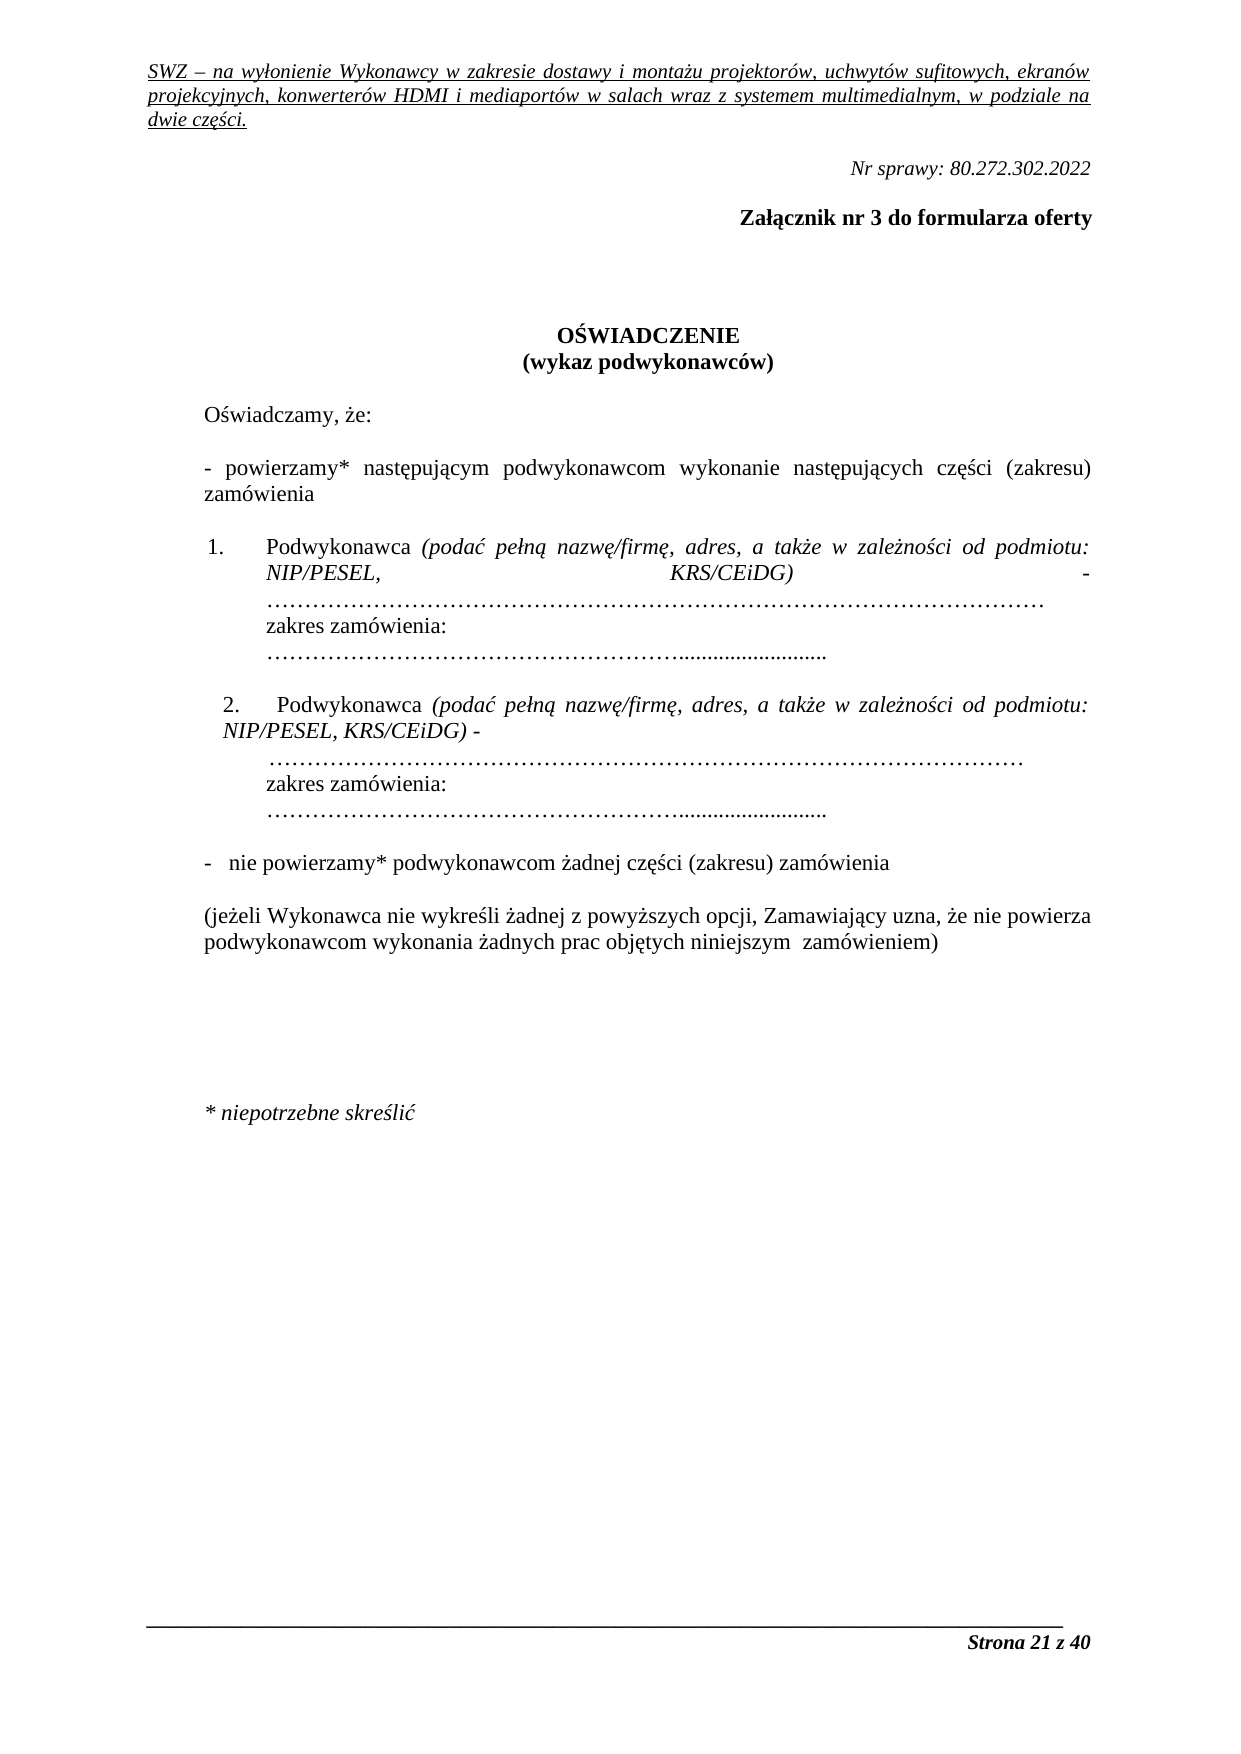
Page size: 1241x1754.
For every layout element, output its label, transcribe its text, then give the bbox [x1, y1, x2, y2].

text zakres zamówienia: [192, 770, 1092, 796]
text Załącznik nr 3 do formularza oferty [204, 203, 1092, 230]
text ……………………………………………….......................... [223, 638, 1092, 665]
text - nie powierzamy* podwykonawcom żadnej części (zakresu) zamówienia [204, 849, 1092, 876]
text ……………………………………………………………………………………… [148, 744, 1092, 770]
text 2. Podwykonawca (podać pełną nazwę/firmę, adres, a także w zależności od podmiotu: NIP/PESEL, KRS/CEiDG) - [223, 691, 1092, 744]
text OŚWIADCZENIE [204, 322, 1092, 348]
text zakres zamówienia: [223, 612, 1092, 638]
text Oświadczamy, że: [148, 401, 1092, 427]
list Podwykonawca (podać pełną nazwę/firmę, adres, a także w zależności od podmiotu: NIP/PESEL, KRS/CEiDG) - ………………………………………………………………………………………… [207, 533, 1092, 612]
text (wykaz podwykonawców) [204, 348, 1092, 375]
text * niepotrzebne skreślić [204, 1099, 1092, 1126]
text ……………………………………………….......................... [223, 796, 1092, 823]
text - powierzamy* następującym podwykonawcom wykonanie następujących części (zakresu) zamówienia [204, 454, 1092, 507]
text (jeżeli Wykonawca nie wykreśli żadnej z powyższych opcji, Zamawiający uzna, że nie powierza podwykonawcom wykonania żadnych prac objętych niniejszym zamówieniem) [204, 902, 1092, 954]
